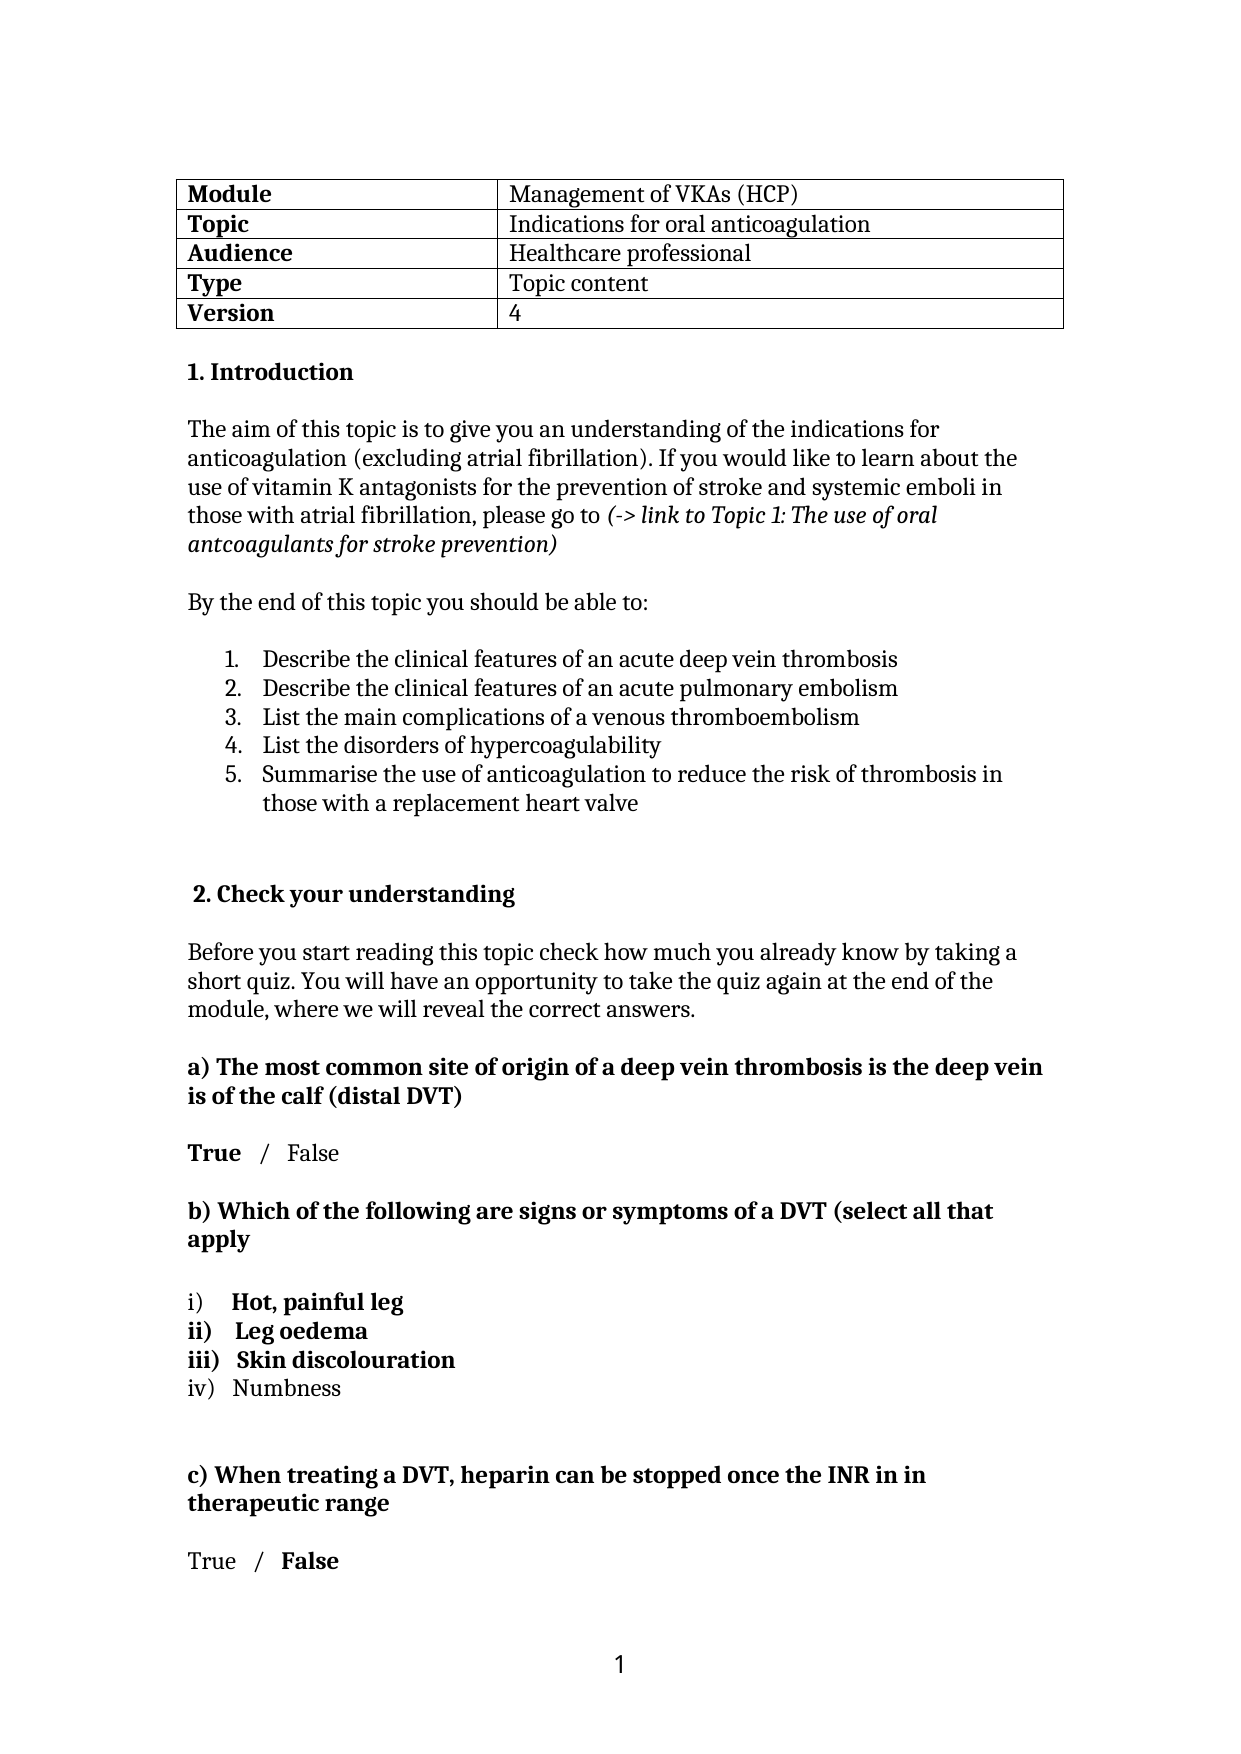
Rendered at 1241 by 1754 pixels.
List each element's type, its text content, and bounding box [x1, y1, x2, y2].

list Summarise the use of anticoagulation to reduce the risk of thrombosis in those with a replacement heart valve [225, 760, 1053, 817]
table_cell Version [177, 299, 497, 328]
table_cell Topic [177, 210, 497, 238]
list List the main complications of a venous thromboembolism [225, 702, 1053, 731]
table_cell Healthcare professional [498, 239, 1063, 268]
table_cell Audience [177, 239, 497, 268]
text 1. Introduction [187, 357, 1053, 386]
list List the disorders of hypercoagulability [225, 731, 1053, 760]
list Describe the clinical features of an acute deep vein thrombosis [225, 645, 1053, 674]
table_cell 4 [498, 299, 1063, 328]
text Before you start reading this topic check how much you already know by taking a short quiz. You will have an opportunity to take the quiz again at the end of the module, where we will reveal the correct answers. [187, 938, 1053, 1024]
table_cell Type [177, 269, 497, 298]
text i) Hot, painful leg [187, 1288, 1053, 1317]
text 2. Check your understanding [187, 880, 1053, 909]
text By the end of this topic you should be able to: [187, 587, 1053, 616]
text a) The most common site of origin of a deep vein thrombosis is the deep vein is of the calf (distal DVT) [187, 1053, 1053, 1139]
text iii) Skin discolouration [187, 1346, 1053, 1374]
text The aim of this topic is to give you an understanding of the indications for anticoagulation (excluding atrial fibrillation). If you would like to learn about the use of vitamin K antagonists for the prevention of stroke and systemic emboli in those with atrial fibrillation, please go to (-> link to Topic 1: The use of oral antcoagulants for stroke prevention) [187, 415, 1053, 559]
list Describe the clinical features of an acute pulmonary embolism [225, 674, 1053, 702]
table_header Management of VKAs (HCP) [498, 180, 1063, 208]
text ii) Leg oedema [187, 1317, 1053, 1346]
table_cell Indications for oral anticoagulation [498, 210, 1063, 238]
text iv) Numbness [187, 1374, 1053, 1403]
table_cell Topic content [498, 269, 1063, 298]
text c) When treating a DVT, heparin can be stopped once the INR in in therapeutic range [187, 1461, 1053, 1518]
text True / False [187, 1547, 1053, 1576]
text b) Which of the following are signs or symptoms of a DVT (select all that apply [187, 1197, 1053, 1254]
text True / False [187, 1139, 1053, 1168]
table_header Module [177, 180, 497, 208]
